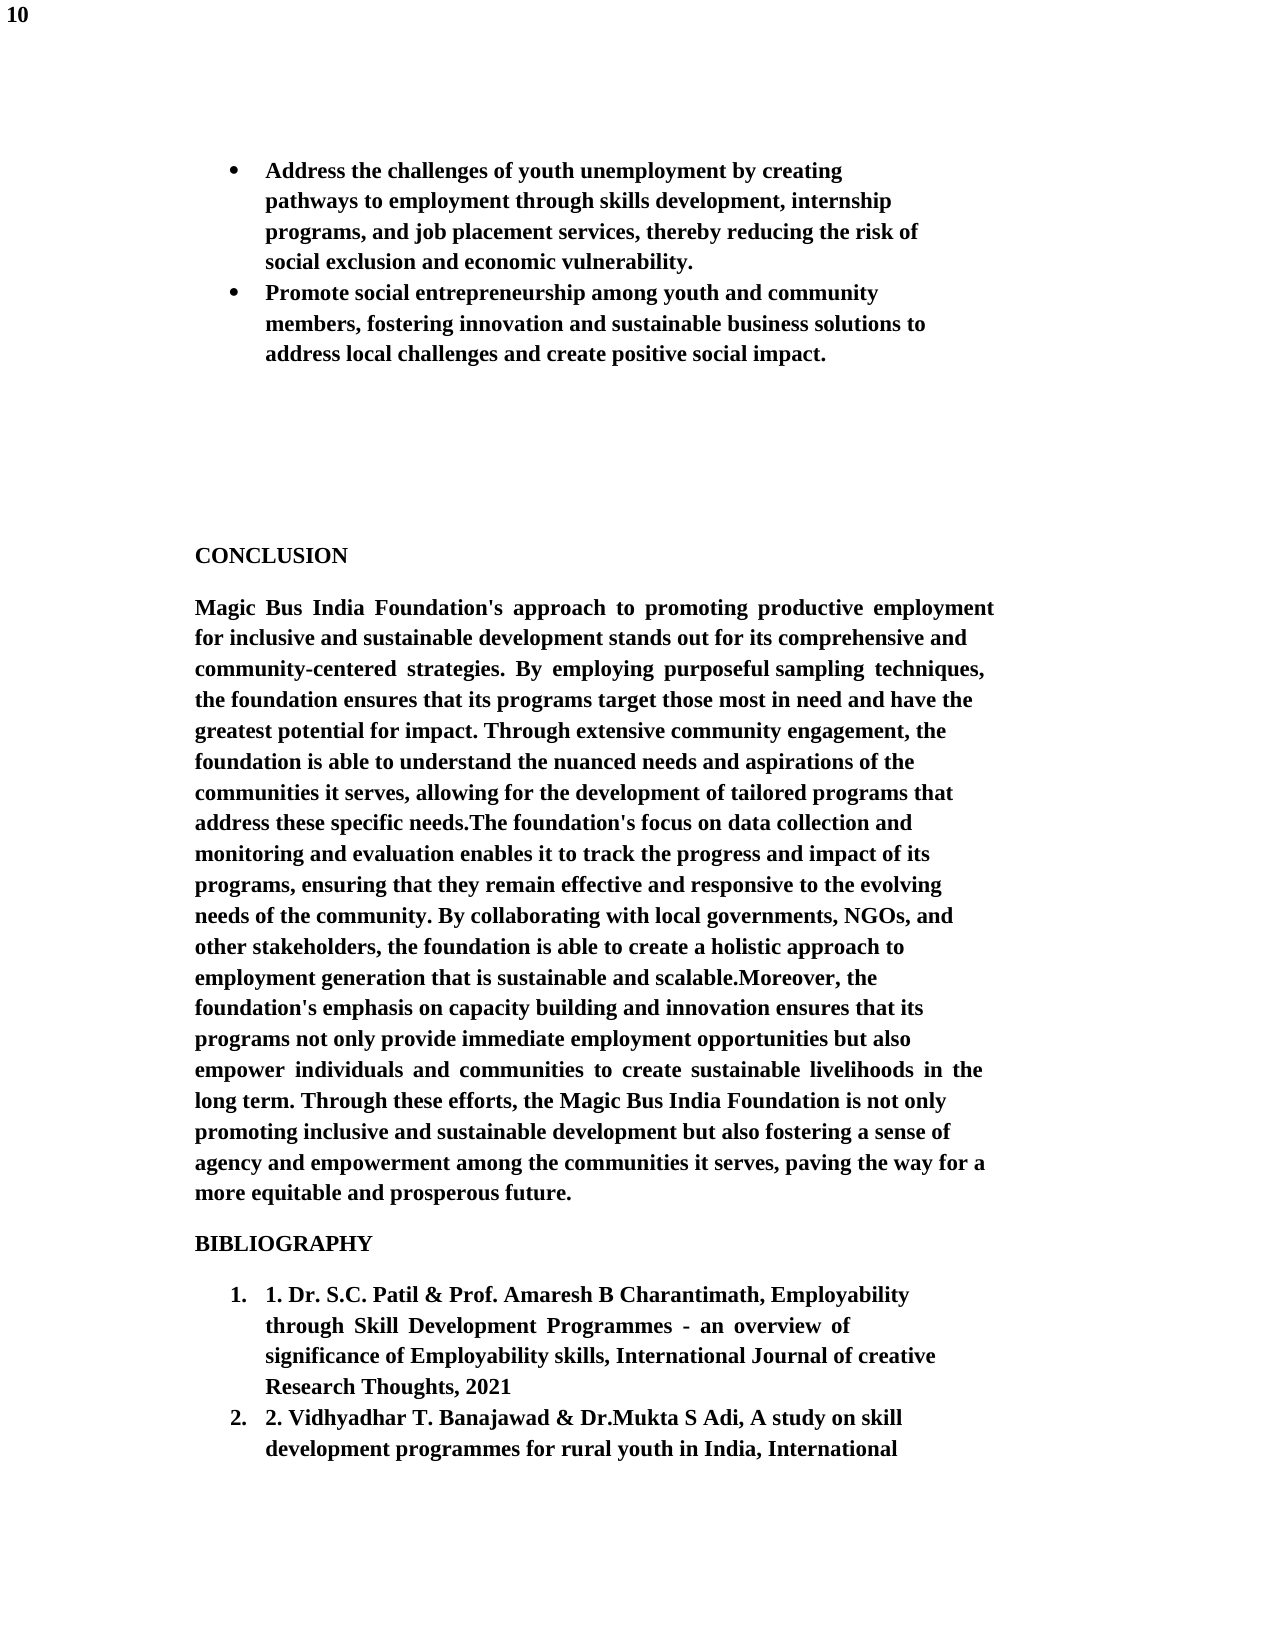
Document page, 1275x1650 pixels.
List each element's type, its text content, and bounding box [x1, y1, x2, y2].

list Address the challenges of youth unemployment by creating pathways to employment through skills development, internship programs, and job placement services, thereby reducing the risk of social exclusion and economic vulnerability. [230, 157, 936, 275]
list 1. Dr. S.C. Patil & Prof. Amaresh B Charantimath, Employability through Skill Development Programmes - an overview of significance of Employability skills, International Journal of creative Research Thoughts, 2021 [230, 1281, 953, 1400]
text Magic Bus India Foundation's approach to promoting productive employment for inclusive and sustainable development stands out for its comprehensive and community-centered strategies. By employing purposeful sampling techniques, the foundation ensures that its programs target those most in need and have the greatest potential for impact. Through extensive community engagement, the foundation is able to understand the nuanced needs and aspirations of the communities it serves, allowing for the development of tailored programs that address these specific needs.The foundation's focus on data collection and monitoring and evaluation enables it to track the progress and impact of its programs, ensuring that they remain effective and responsive to the evolving needs of the community. By collaborating with local governments, NGOs, and other stakeholders, the foundation is able to create a holistic approach to employment generation that is sustainable and scalable.Moreover, the foundation's emphasis on capacity building and innovation ensures that its programs not only provide immediate employment opportunities but also empower individuals and communities to create sustainable livelihoods in the long term. Through these efforts, the Magic Bus India Foundation is not only promoting inclusive and sustainable development but also fostering a sense of agency and empowerment among the communities it serves, paving the way for a more equitable and prosperous future. [194, 594, 1006, 1206]
subtitle CONCLUSION [194, 543, 1096, 569]
subtitle BIBLIOGRAPHY [194, 1230, 1096, 1256]
list Promote social entrepreneurship among youth and community members, fostering innovation and sustainable business solutions to address local challenges and create positive social impact. [230, 279, 943, 366]
list 2. Vidhyadhar T. Banajawad & Dr.Mukta S Adi, A study on skill development programmes for rural youth in India, International [230, 1404, 919, 1461]
